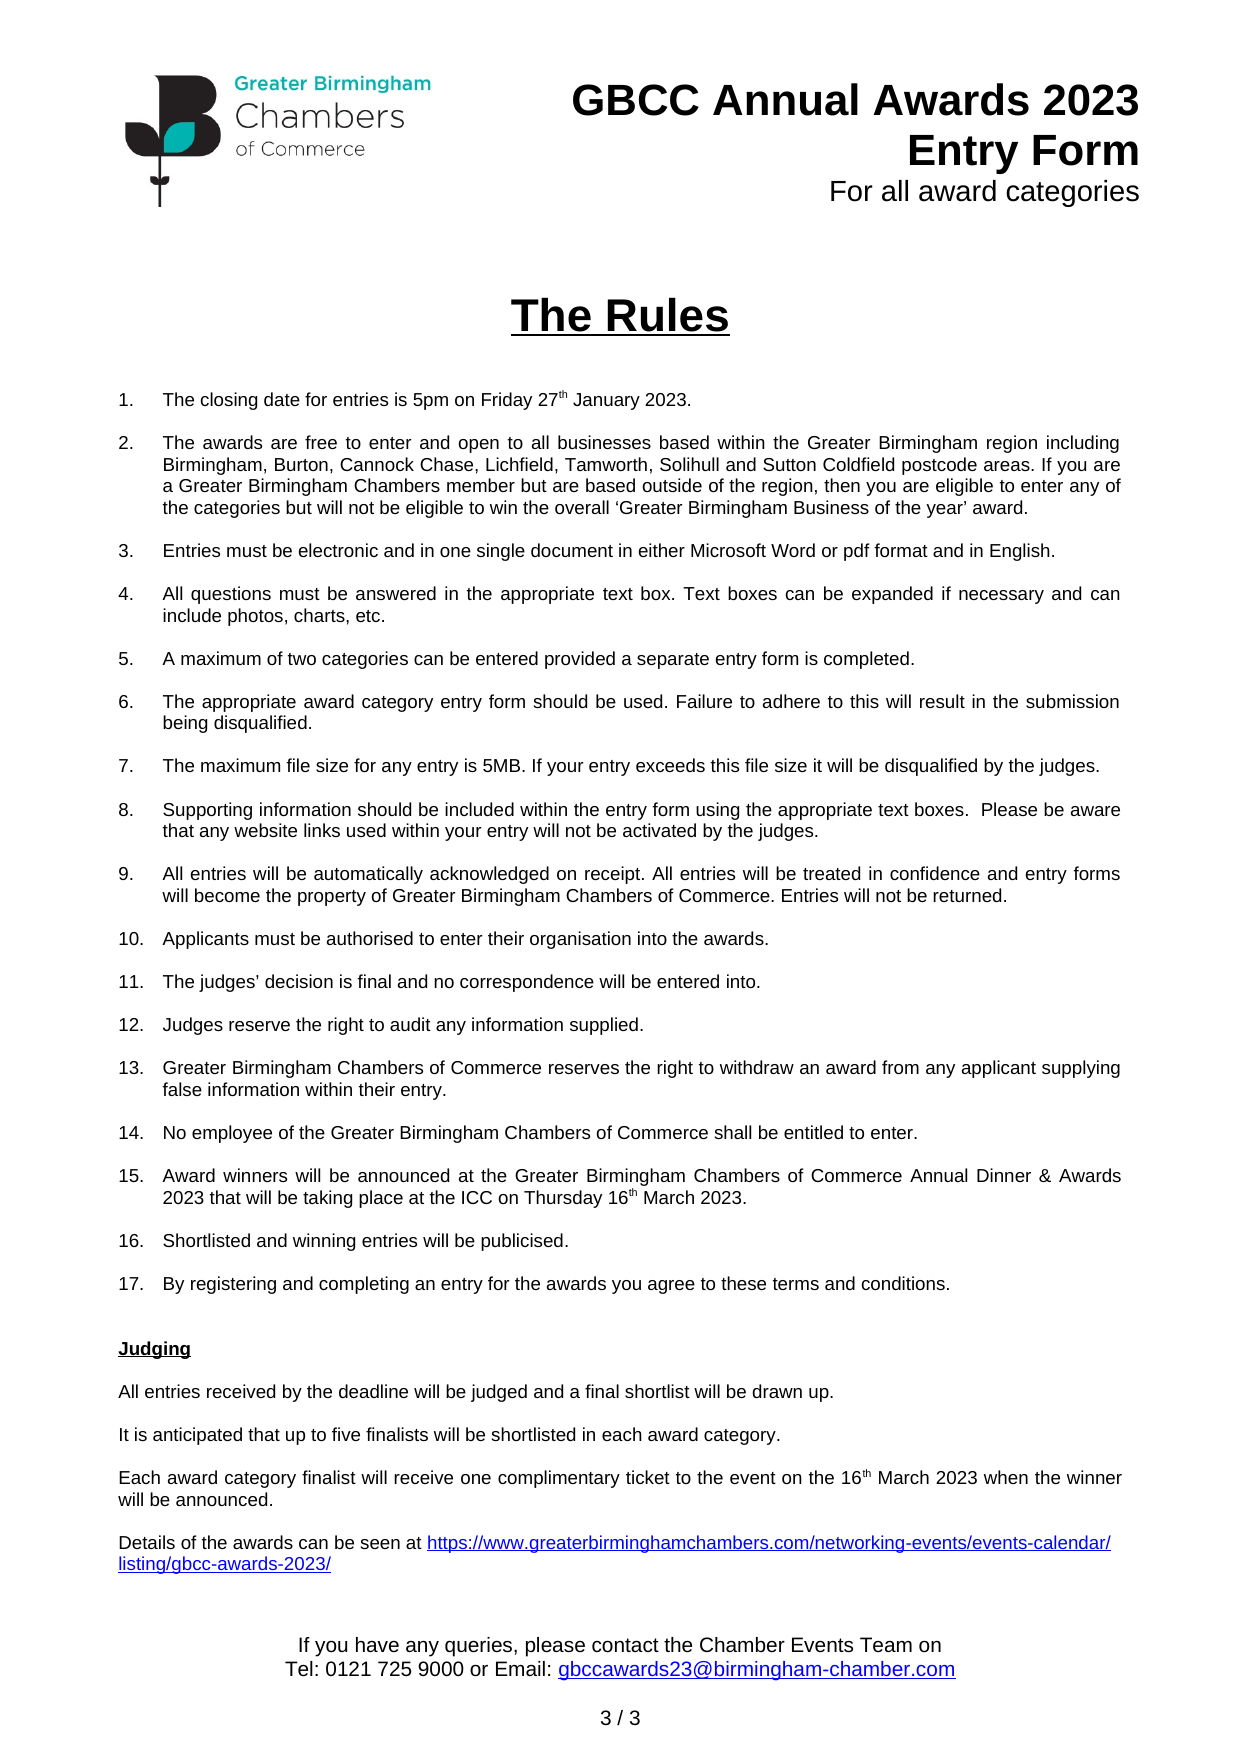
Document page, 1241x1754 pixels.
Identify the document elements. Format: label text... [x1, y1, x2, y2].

list A maximum of two categories can be entered provided a separate entry form is completed. [118, 647, 1122, 669]
list The maximum file size for any entry is 5MB. If your entry exceeds this file size it will be disqualified by the judges. [118, 755, 1122, 777]
list Greater Birmingham Chambers of Commerce reserves the right to withdraw an award from any applicant supplying false information within their entry. [118, 1057, 1122, 1100]
list Applicants must be authorised to enter their organisation into the awards. [118, 928, 1122, 949]
text Each award category finalist will receive one complimentary ticket to the event on the 16th March 2023 when the winner will be announced. [118, 1467, 1122, 1510]
list Shortlisted and winning entries will be publicised. [118, 1230, 1122, 1251]
list Supporting information should be included within the entry form using the appropriate text boxes. Please be aware that any website links used within your entry will not be activated by the judges. [118, 798, 1122, 842]
list All entries will be automatically acknowledged on receipt. All entries will be treated in confidence and entry forms will become the property of Greater Birmingham Chambers of Commerce. Entries will not be returned. [118, 863, 1122, 906]
list The judges’ decision is final and no correspondence will be entered into. [118, 971, 1122, 992]
list Award winners will be announced at the Greater Birmingham Chambers of Commerce Annual Dinner & Awards 2023 that will be taking place at the ICC on Thursday 16th March 2023. [118, 1165, 1122, 1208]
list Judges reserve the right to audit any information supplied. [118, 1014, 1122, 1036]
text Judging [118, 1337, 1122, 1359]
text Details of the awards can be seen at https://www.greaterbirminghamchambers.com/networking-events/events-calendar/listing/gbcc-awards-2023/ [118, 1532, 1122, 1575]
text The Rules [118, 288, 1122, 341]
text All entries received by the deadline will be judged and a final shortlist will be drawn up. [118, 1381, 1122, 1402]
text It is anticipated that up to five finalists will be shortlisted in each award category. [118, 1424, 1122, 1445]
picture [125, 73, 437, 207]
list The appropriate award category entry form should be used. Failure to adhere to this will result in the submission being disqualified. [118, 691, 1122, 734]
list The awards are free to enter and open to all businesses based within the Greater Birmingham region including Birmingham, Burton, Cannock Chase, Lichfield, Tamworth, Solihull and Sutton Coldfield postcode areas. If you are a Greater Birmingham Chambers member but are based outside of the region, then you are eligible to enter any of the categories but will not be eligible to win the overall ‘Greater Birmingham Business of the year’ award. [118, 432, 1122, 518]
list All questions must be answered in the appropriate text box. Text boxes can be expanded if necessary and can include photos, charts, etc. [118, 583, 1122, 626]
list By registering and completing an entry for the awards you agree to these terms and conditions. [118, 1273, 1122, 1294]
list No employee of the Greater Birmingham Chambers of Commerce shall be entitled to enter. [118, 1122, 1122, 1143]
list The closing date for entries is 5pm on Friday 27th January 2023. [118, 389, 1122, 410]
list Entries must be electronic and in one single document in either Microsoft Word or pdf format and in English. [118, 540, 1122, 561]
